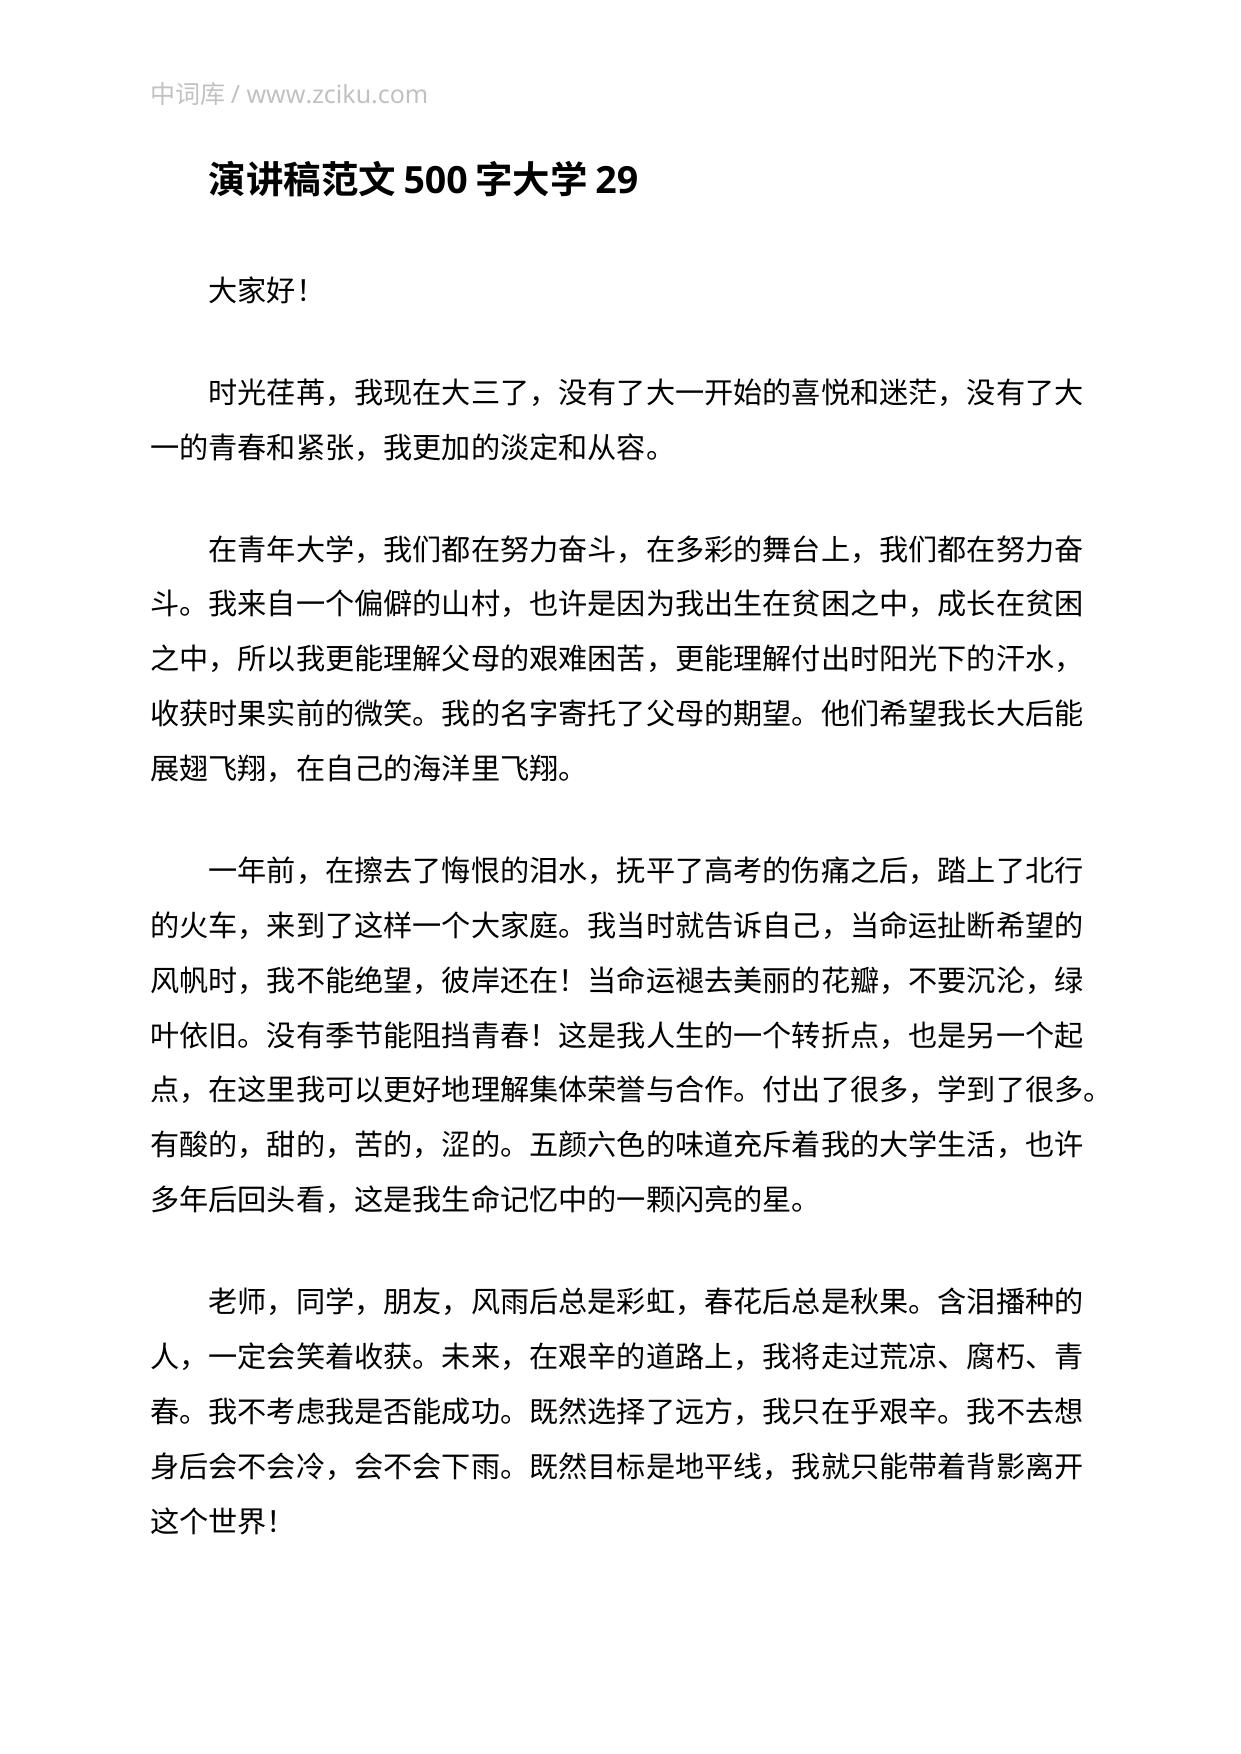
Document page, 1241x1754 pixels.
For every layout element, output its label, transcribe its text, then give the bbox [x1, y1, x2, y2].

text 大家好！ [150, 268, 1090, 310]
text 在青年大学，我们都在努力奋斗，在多彩的舞台上，我们都在努力奋斗。我来自一个偏僻的山村，也许是因为我出生在贫困之中，成长在贫困之中，所以我更能理解父母的艰难困苦，更能理解付出时阳光下的汗水，收获时果实前的微笑。我的名字寄托了父母的期望。他们希望我长大后能展翅飞翔，在自己的海洋里飞翔。 [150, 526, 1090, 788]
text 一年前，在擦去了悔恨的泪水，抚平了高考的伤痛之后，踏上了北行的火车，来到了这样一个大家庭。我当时就告诉自己，当命运扯断希望的风帆时，我不能绝望，彼岸还在！当命运褪去美丽的花瓣，不要沉沦，绿叶依旧。没有季节能阻挡青春！这是我人生的一个转折点，也是另一个起点，在这里我可以更好地理解集体荣誉与合作。付出了很多，学到了很多。有酸的，甜的，苦的，涩的。五颜六色的味道充斥着我的大学生活，也许多年后回头看，这是我生命记忆中的一颗闪亮的星。 [150, 847, 1090, 1219]
text 老师，同学，朋友，风雨后总是彩虹，春花后总是秋果。含泪播种的人，一定会笑着收获。未来，在艰辛的道路上，我将走过荒凉、腐朽、青春。我不考虑我是否能成功。既然选择了远方，我只在乎艰辛。我不去想身后会不会冷，会不会下雨。既然目标是地平线，我就只能带着背影离开这个世界！ [150, 1278, 1090, 1540]
text 时光荏苒，我现在大三了，没有了大一开始的喜悦和迷茫，没有了大一的青春和紧张，我更加的淡定和从容。 [150, 369, 1090, 467]
text 演讲稿范文500字大学29 [150, 150, 1090, 204]
